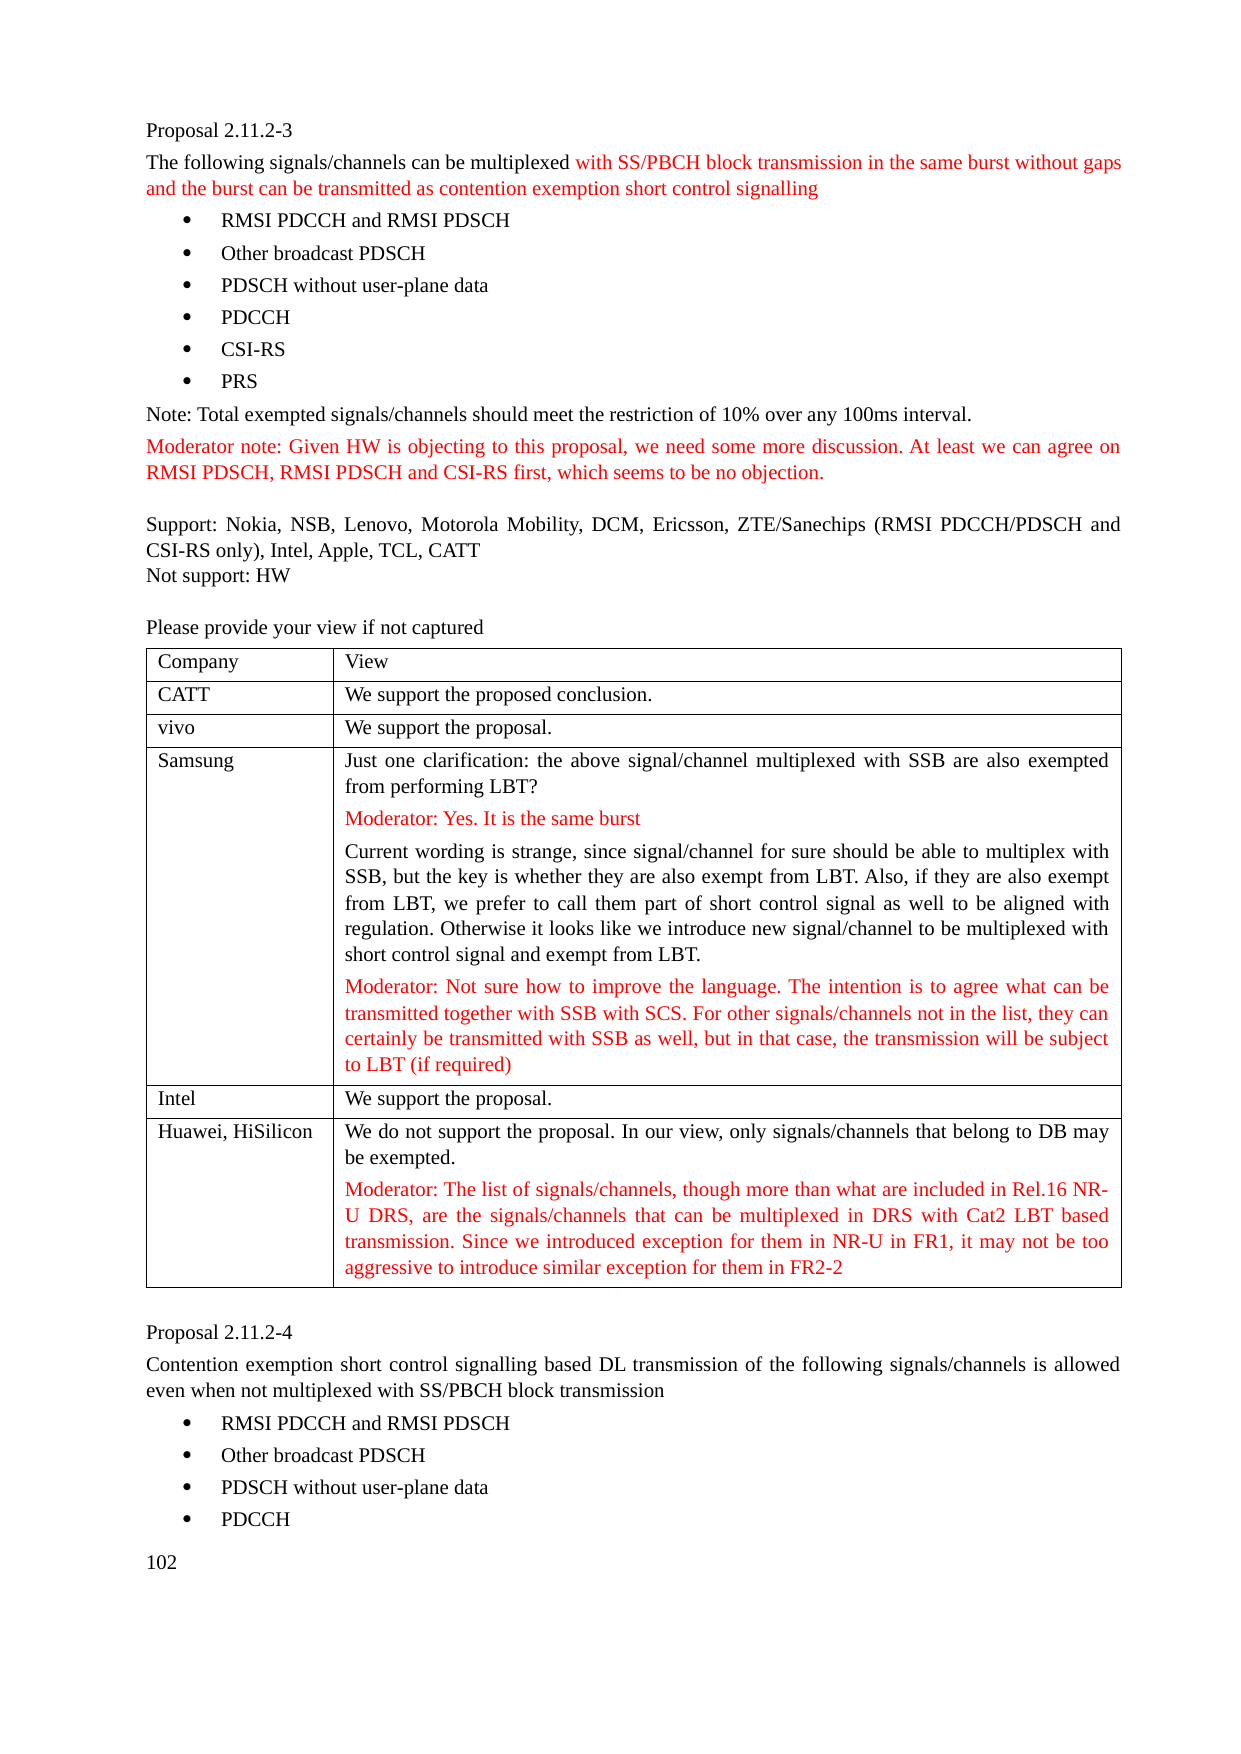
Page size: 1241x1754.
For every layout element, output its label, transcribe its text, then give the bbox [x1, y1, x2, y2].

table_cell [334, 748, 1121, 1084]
text Not support: HW [146, 563, 1122, 587]
text Moderator note: Given HW is objecting to this proposal, we need some more discussion. At least we can agree on RMSI PDSCH, RMSI PDSCH and CSI-RS first, which seems to be no objection. [146, 434, 1122, 484]
text Proposal 2.11.2-4 [146, 1320, 1122, 1344]
text Proposal 2.11.2-3 [146, 118, 1122, 142]
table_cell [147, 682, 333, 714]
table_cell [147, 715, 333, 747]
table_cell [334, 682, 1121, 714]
text Contention exemption short control signalling based DL transmission of the following signals/channels is allowed even when not multiplexed with SS/PBCH block transmission [146, 1352, 1122, 1402]
list PDCCH [183, 1507, 1122, 1531]
list PRS [183, 369, 1122, 393]
list PDSCH without user-plane data [183, 1475, 1122, 1499]
text Support: Nokia, NSB, Lenovo, Motorola Mobility, DCM, Ericsson, ZTE/Sanechips (RMSI PDCCH/PDSCH and CSI-RS only), Intel, Apple, TCL, CATT [146, 512, 1122, 562]
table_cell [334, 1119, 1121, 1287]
text Note: Total exempted signals/channels should meet the restriction of 10% over any 100ms interval. [146, 402, 1122, 426]
text The following signals/channels can be multiplexed with SS/PBCH block transmission in the same burst without gaps and the burst can be transmitted as contention exemption short control signalling [146, 150, 1122, 200]
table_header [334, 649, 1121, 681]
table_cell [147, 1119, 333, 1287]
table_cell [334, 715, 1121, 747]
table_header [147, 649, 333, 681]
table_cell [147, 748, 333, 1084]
list PDCCH [183, 305, 1122, 329]
list PDSCH without user-plane data [183, 273, 1122, 297]
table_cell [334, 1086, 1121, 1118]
list RMSI PDCCH and RMSI PDSCH [183, 1410, 1122, 1434]
list Other broadcast PDSCH [183, 241, 1122, 265]
list RMSI PDCCH and RMSI PDSCH [183, 208, 1122, 232]
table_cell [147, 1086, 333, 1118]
list Other broadcast PDSCH [183, 1443, 1122, 1467]
text Please provide your view if not captured [146, 615, 1122, 639]
list CSI-RS [183, 337, 1122, 361]
